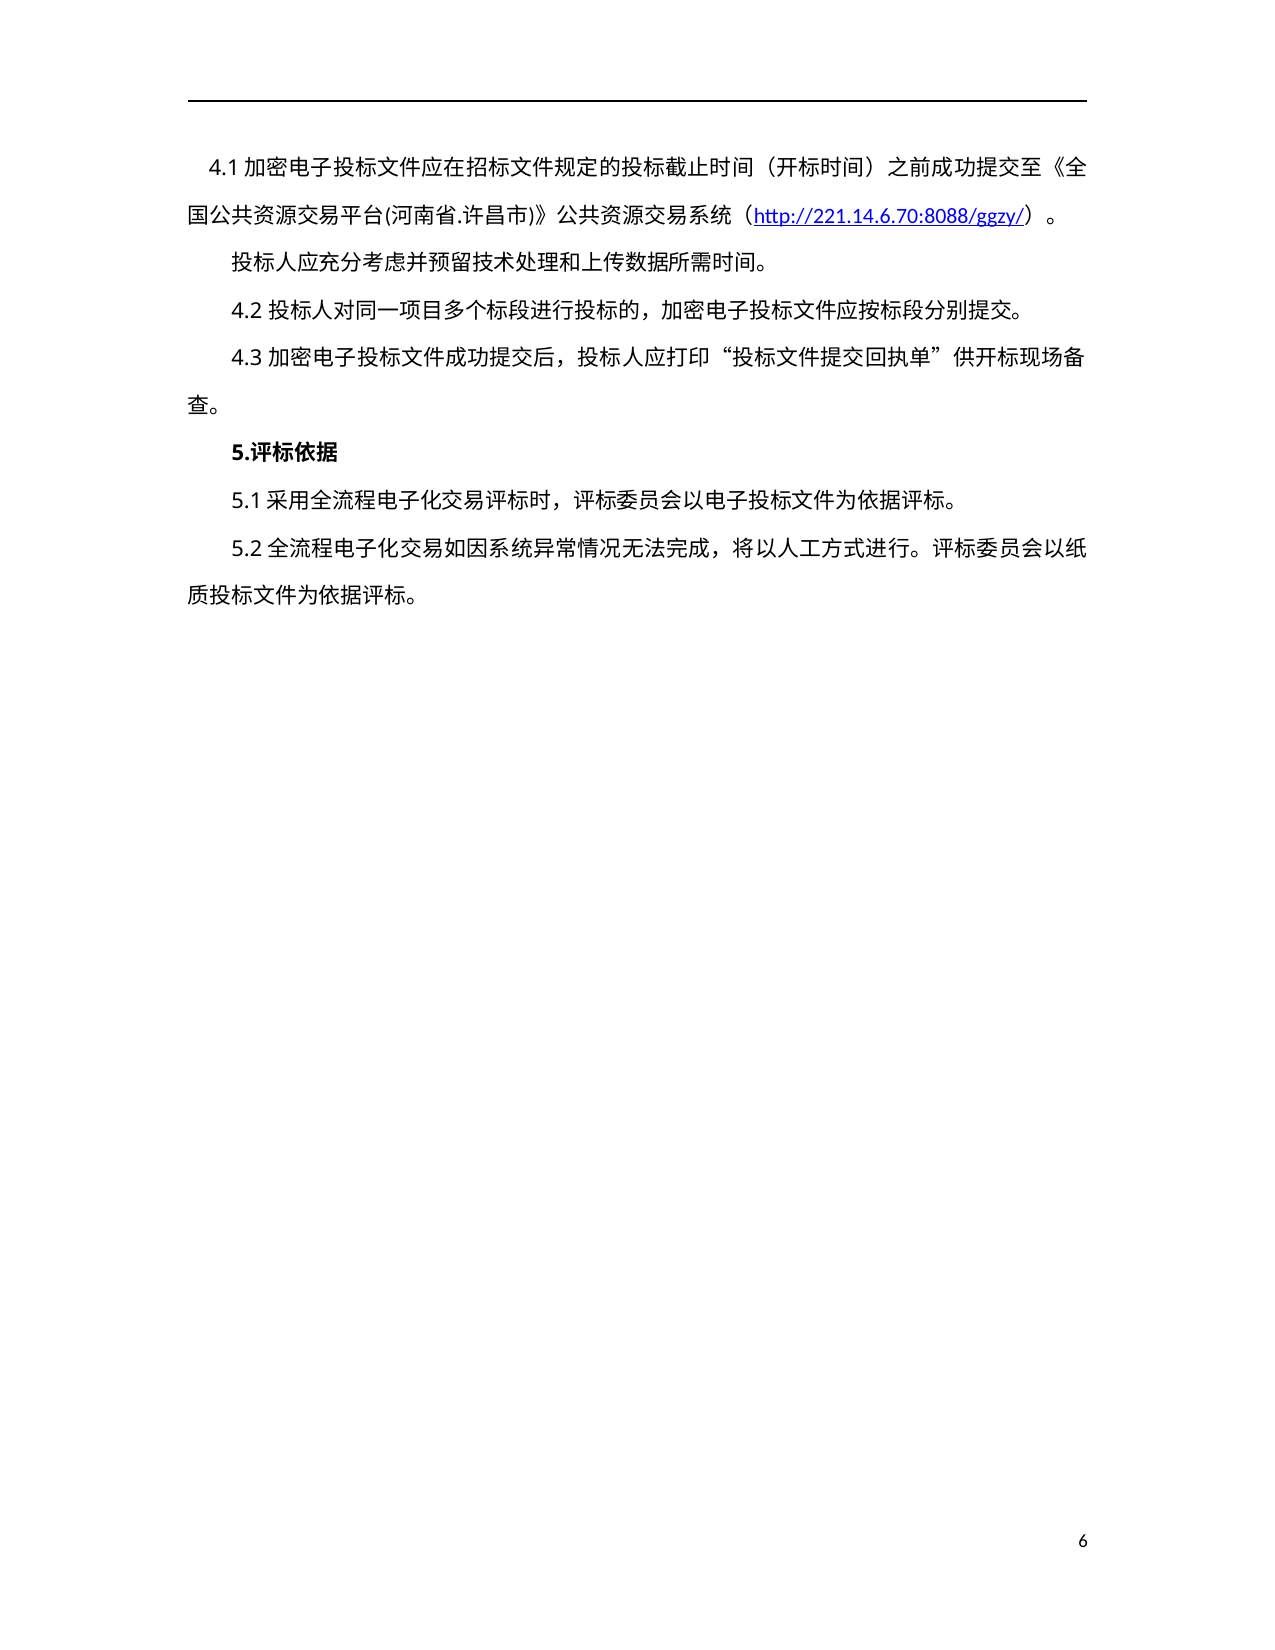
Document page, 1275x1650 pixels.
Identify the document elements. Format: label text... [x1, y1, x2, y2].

text 4.2 投标人对同一项目多个标段进行投标的，加密电子投标文件应按标段分别提交。 [187, 293, 1087, 324]
text 4.3 加密电子投标文件成功提交后，投标人应打印“投标文件提交回执单”供开标现场备查。 [187, 340, 1087, 419]
text 5.评标依据 [187, 435, 1087, 467]
text 5.1采用全流程电子化交易评标时，评标委员会以电子投标文件为依据评标。 [187, 483, 1087, 515]
text 投标人应充分考虑并预留技术处理和上传数据所需时间。 [187, 245, 1087, 277]
text 5.2全流程电子化交易如因系统异常情况无法完成，将以人工方式进行。评标委员会以纸质投标文件为依据评标。 [187, 531, 1087, 610]
text 4.1加密电子投标文件应在招标文件规定的投标截止时间（开标时间）之前成功提交至《全国公共资源交易平台(河南省.许昌市)》公共资源交易系统（http://221.14.6.70:8088/ggzy/）。 [187, 150, 1087, 229]
